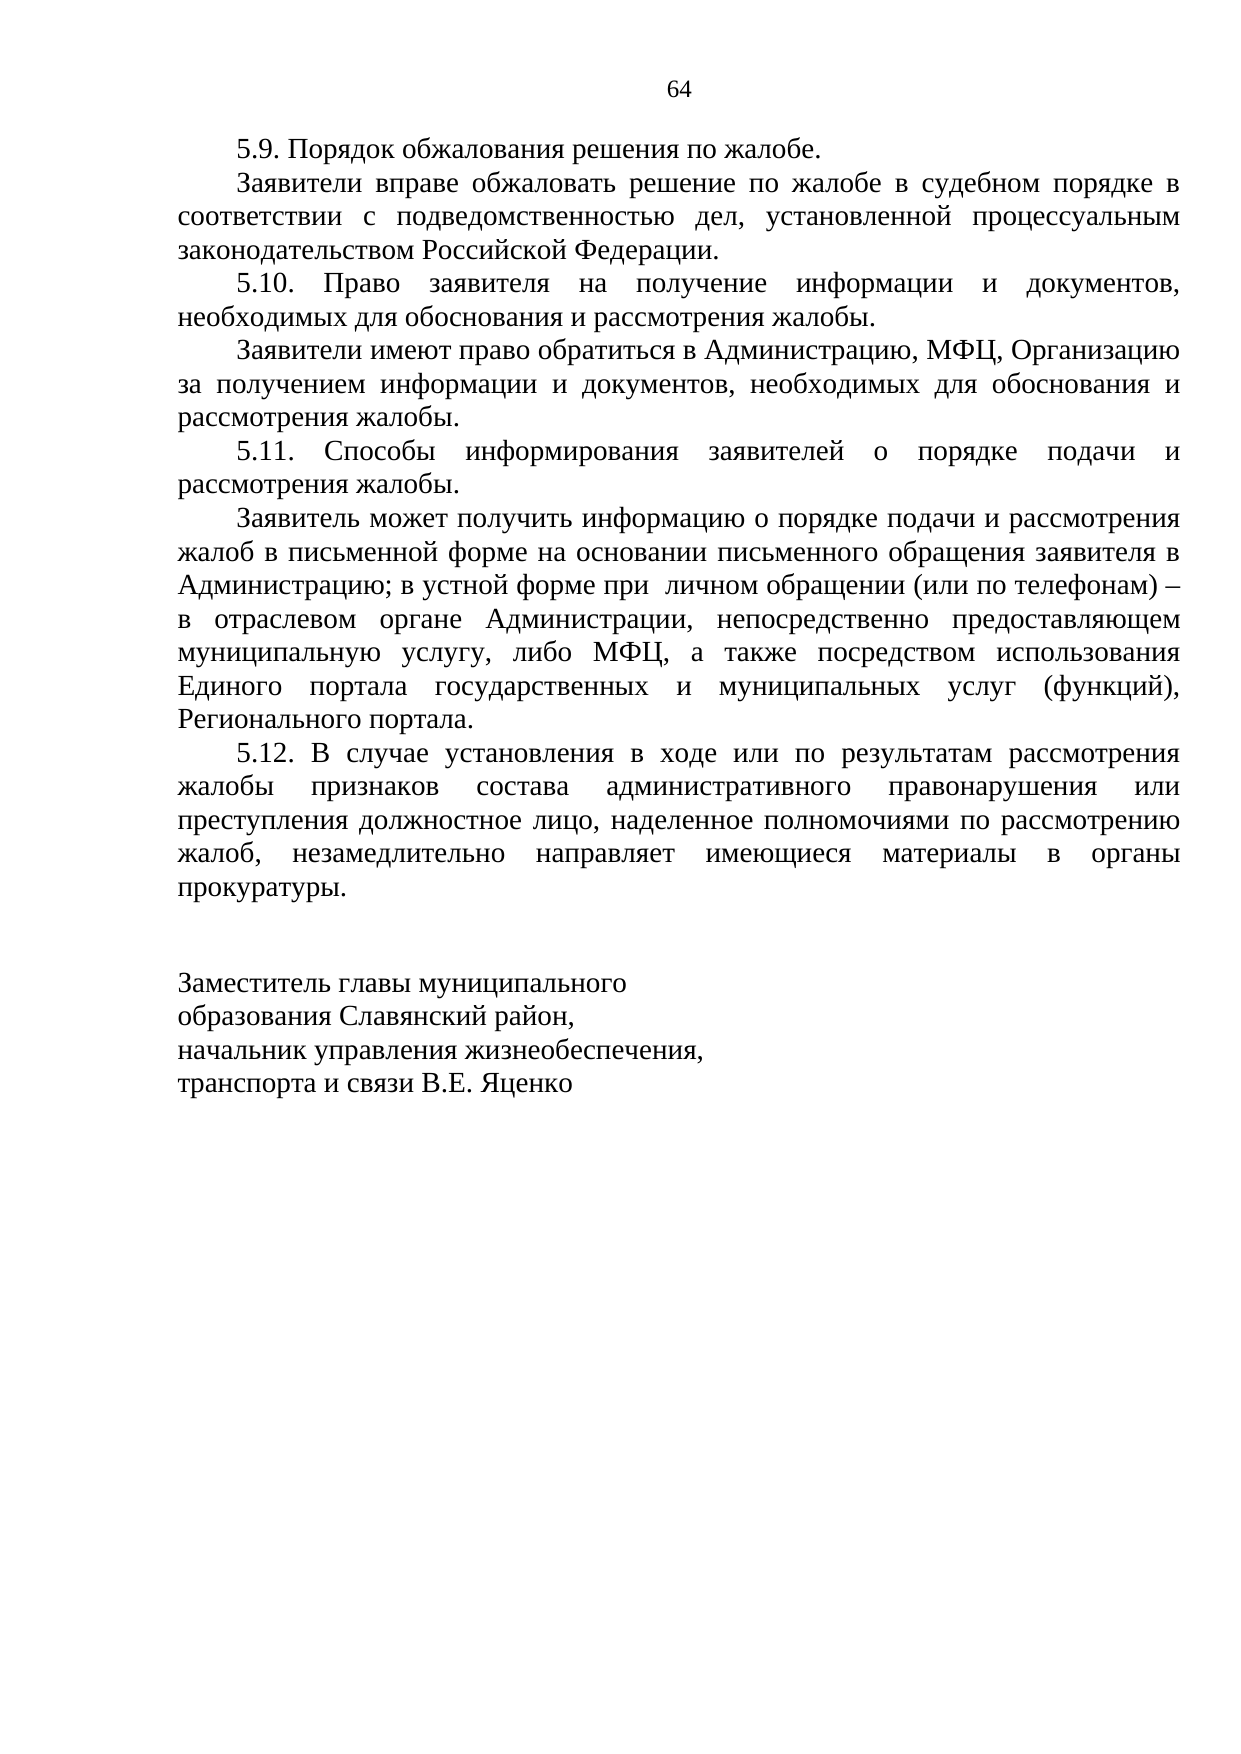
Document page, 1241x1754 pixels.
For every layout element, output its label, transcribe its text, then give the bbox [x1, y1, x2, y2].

text транспорта и связи В.Е. Яценко [177, 1066, 1181, 1099]
text Заместитель главы муниципального [177, 965, 1181, 998]
text Заявитель может получить информацию о порядке подачи и рассмотрения жалоб в письменной форме на основании письменного обращения заявителя в Администрацию; в устной форме при личном обращении (или по телефонам) – в отраслевом органе Администрации, непосредственно предоставляющем муниципальную услугу, либо МФЦ, а также посредством использования Единого портала государственных и муниципальных услуг (функций), Регионального портала. [177, 500, 1181, 735]
text образования Славянский район, [177, 998, 1181, 1032]
text 5.12. В случае установления в ходе или по результатам рассмотрения жалобы признаков состава административного правонарушения или преступления должностное лицо, наделенное полномочиями по рассмотрению жалоб, незамедлительно направляет имеющиеся материалы в органы прокуратуры. [177, 735, 1181, 903]
text 5.10. Право заявителя на получение информации и документов, необходимых для обоснования и рассмотрения жалобы. [177, 265, 1181, 332]
text 5.9. Порядок обжалования решения по жалобе. [177, 131, 1181, 165]
text Заявители имеют право обратиться в Администрацию, МФЦ, Организацию за получением информации и документов, необходимых для обоснования и рассмотрения жалобы. [177, 332, 1181, 433]
text начальник управления жизнеобеспечения, [177, 1032, 1181, 1066]
text 5.11. Способы информирования заявителей о порядке подачи и рассмотрения жалобы. [177, 433, 1181, 500]
text Заявители вправе обжаловать решение по жалобе в судебном порядке в соответствии с подведомственностью дел, установленной процессуальным законодательством Российской Федерации. [177, 165, 1181, 265]
